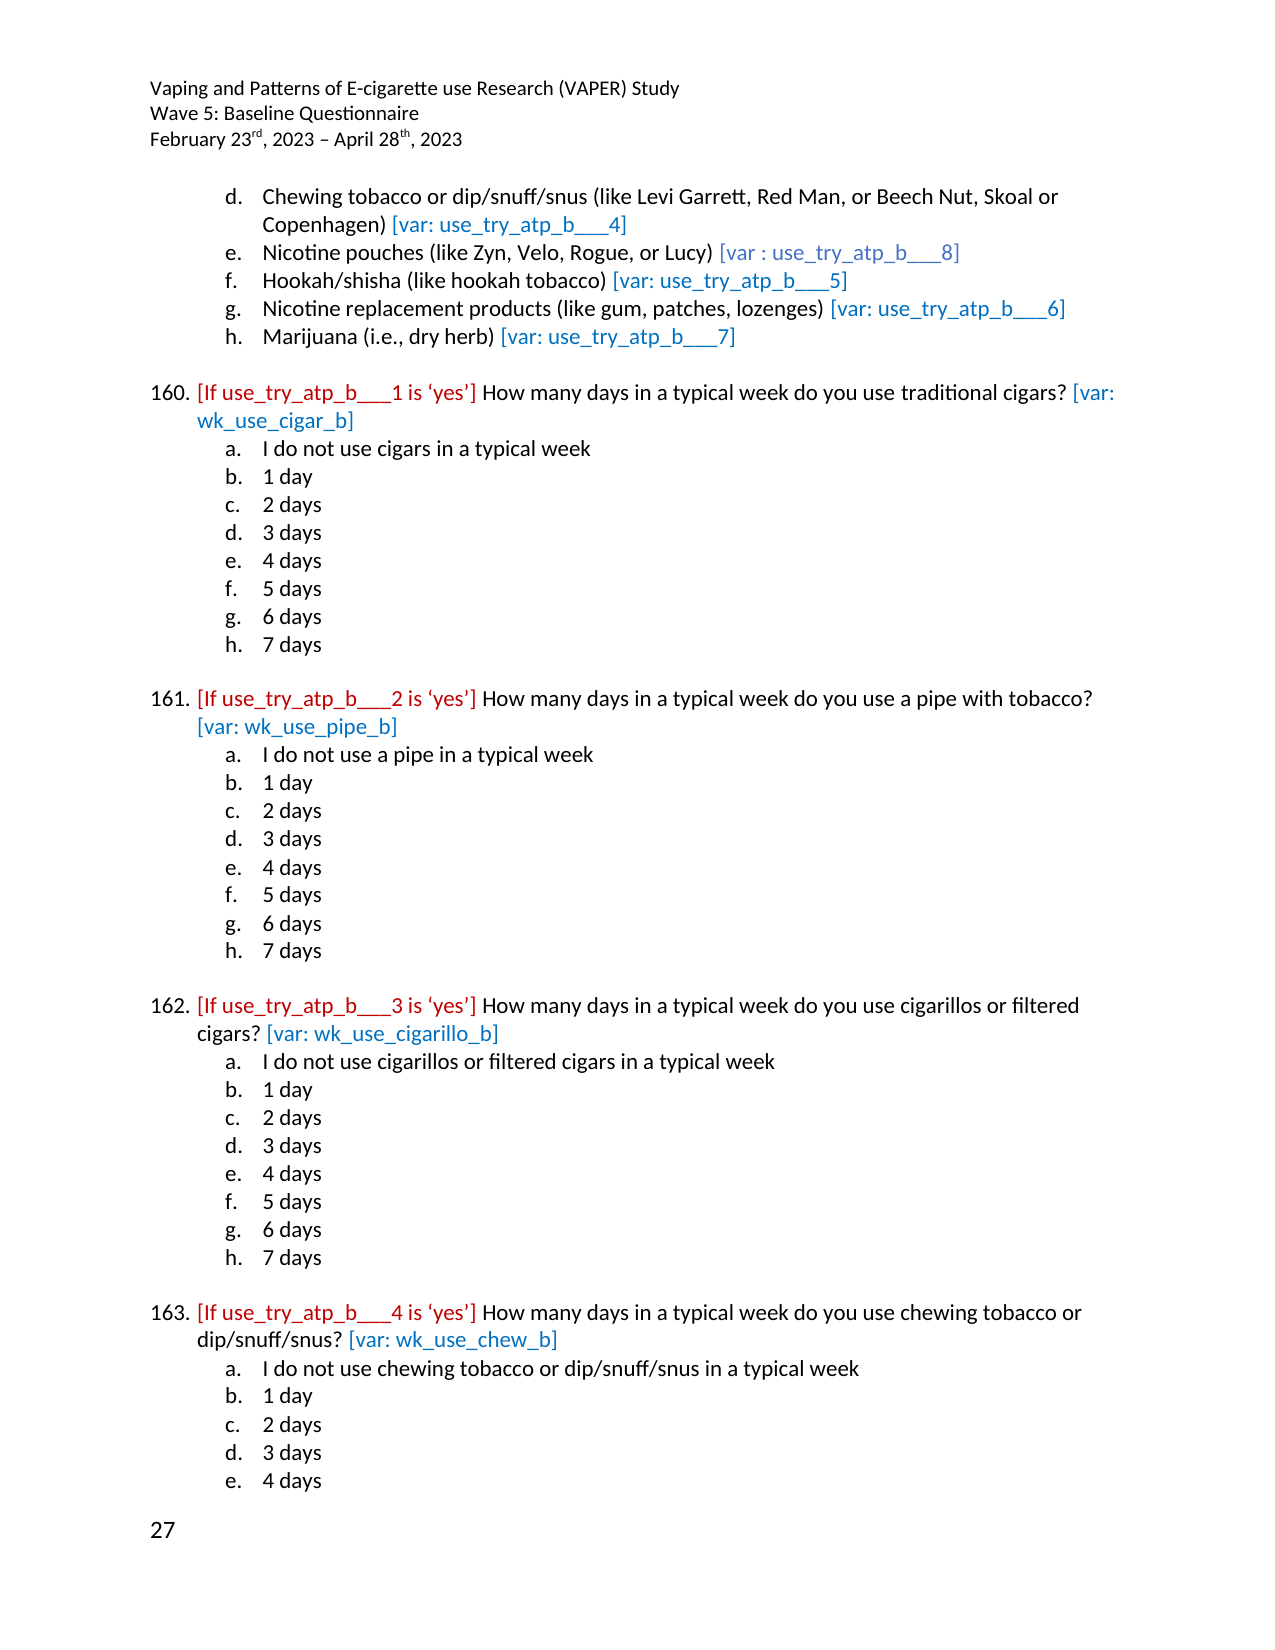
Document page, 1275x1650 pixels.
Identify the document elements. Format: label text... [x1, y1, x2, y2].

list 5 days [225, 881, 1125, 909]
list Nicotine replacement products (like gum, patches, lozenges) [var: use_try_atp_b___6] [225, 294, 1125, 322]
list 4 days [225, 853, 1125, 881]
list Marijuana (i.e., dry herb) [var: use_try_atp_b___7] [225, 322, 1125, 350]
list 1 day [225, 462, 1125, 490]
list 7 days [225, 1243, 1125, 1271]
list 2 days [225, 490, 1125, 518]
list [If use_try_atp_b___4 is ‘yes’] How many days in a typical week do you use chewing tobacco or dip/snuff/snus? [var: wk_use_chew_b] [150, 1298, 1125, 1354]
list 4 days [225, 1159, 1125, 1187]
list 3 days [225, 518, 1125, 546]
list 7 days [225, 937, 1125, 965]
list 1 day [225, 1075, 1125, 1103]
list 7 days [225, 630, 1125, 658]
list Hookah/shisha (like hookah tobacco) [var: use_try_atp_b___5] [225, 266, 1125, 294]
list [If use_try_atp_b___2 is ‘yes’] How many days in a typical week do you use a pipe with tobacco? [var: wk_use_pipe_b] [150, 684, 1125, 741]
list [If use_try_atp_b___3 is ‘yes’] How many days in a typical week do you use cigarillos or filtered cigars? [var: wk_use_cigarillo_b] [150, 991, 1125, 1047]
list 2 days [225, 1410, 1125, 1438]
list I do not use chewing tobacco or dip/snuff/snus in a typical week [225, 1354, 1125, 1382]
list I do not use cigars in a typical week [225, 434, 1125, 462]
list 4 days [225, 546, 1125, 574]
list 6 days [225, 602, 1125, 630]
list 6 days [225, 1215, 1125, 1243]
list Chewing tobacco or dip/snuff/snus (like Levi Garrett, Red Man, or Beech Nut, Skoal or Copenhagen) [var: use_try_atp_b___4] [225, 182, 1125, 238]
list 1 day [225, 768, 1125, 797]
list 3 days [225, 1438, 1125, 1466]
list 4 days [225, 1466, 1125, 1494]
list 3 days [225, 1131, 1125, 1159]
list 2 days [225, 797, 1125, 824]
list 2 days [225, 1103, 1125, 1131]
list I do not use cigarillos or filtered cigars in a typical week [225, 1047, 1125, 1075]
list 1 day [225, 1382, 1125, 1410]
list I do not use a pipe in a typical week [225, 741, 1125, 768]
list 5 days [225, 574, 1125, 602]
list Nicotine pouches (like Zyn, Velo, Rogue, or Lucy) [var : use_try_atp_b___8] [225, 238, 1125, 266]
list 5 days [225, 1187, 1125, 1215]
list 6 days [225, 909, 1125, 937]
list 3 days [225, 824, 1125, 853]
list [If use_try_atp_b___1 is ‘yes’] How many days in a typical week do you use traditional cigars? [var: wk_use_cigar_b] [150, 378, 1125, 434]
